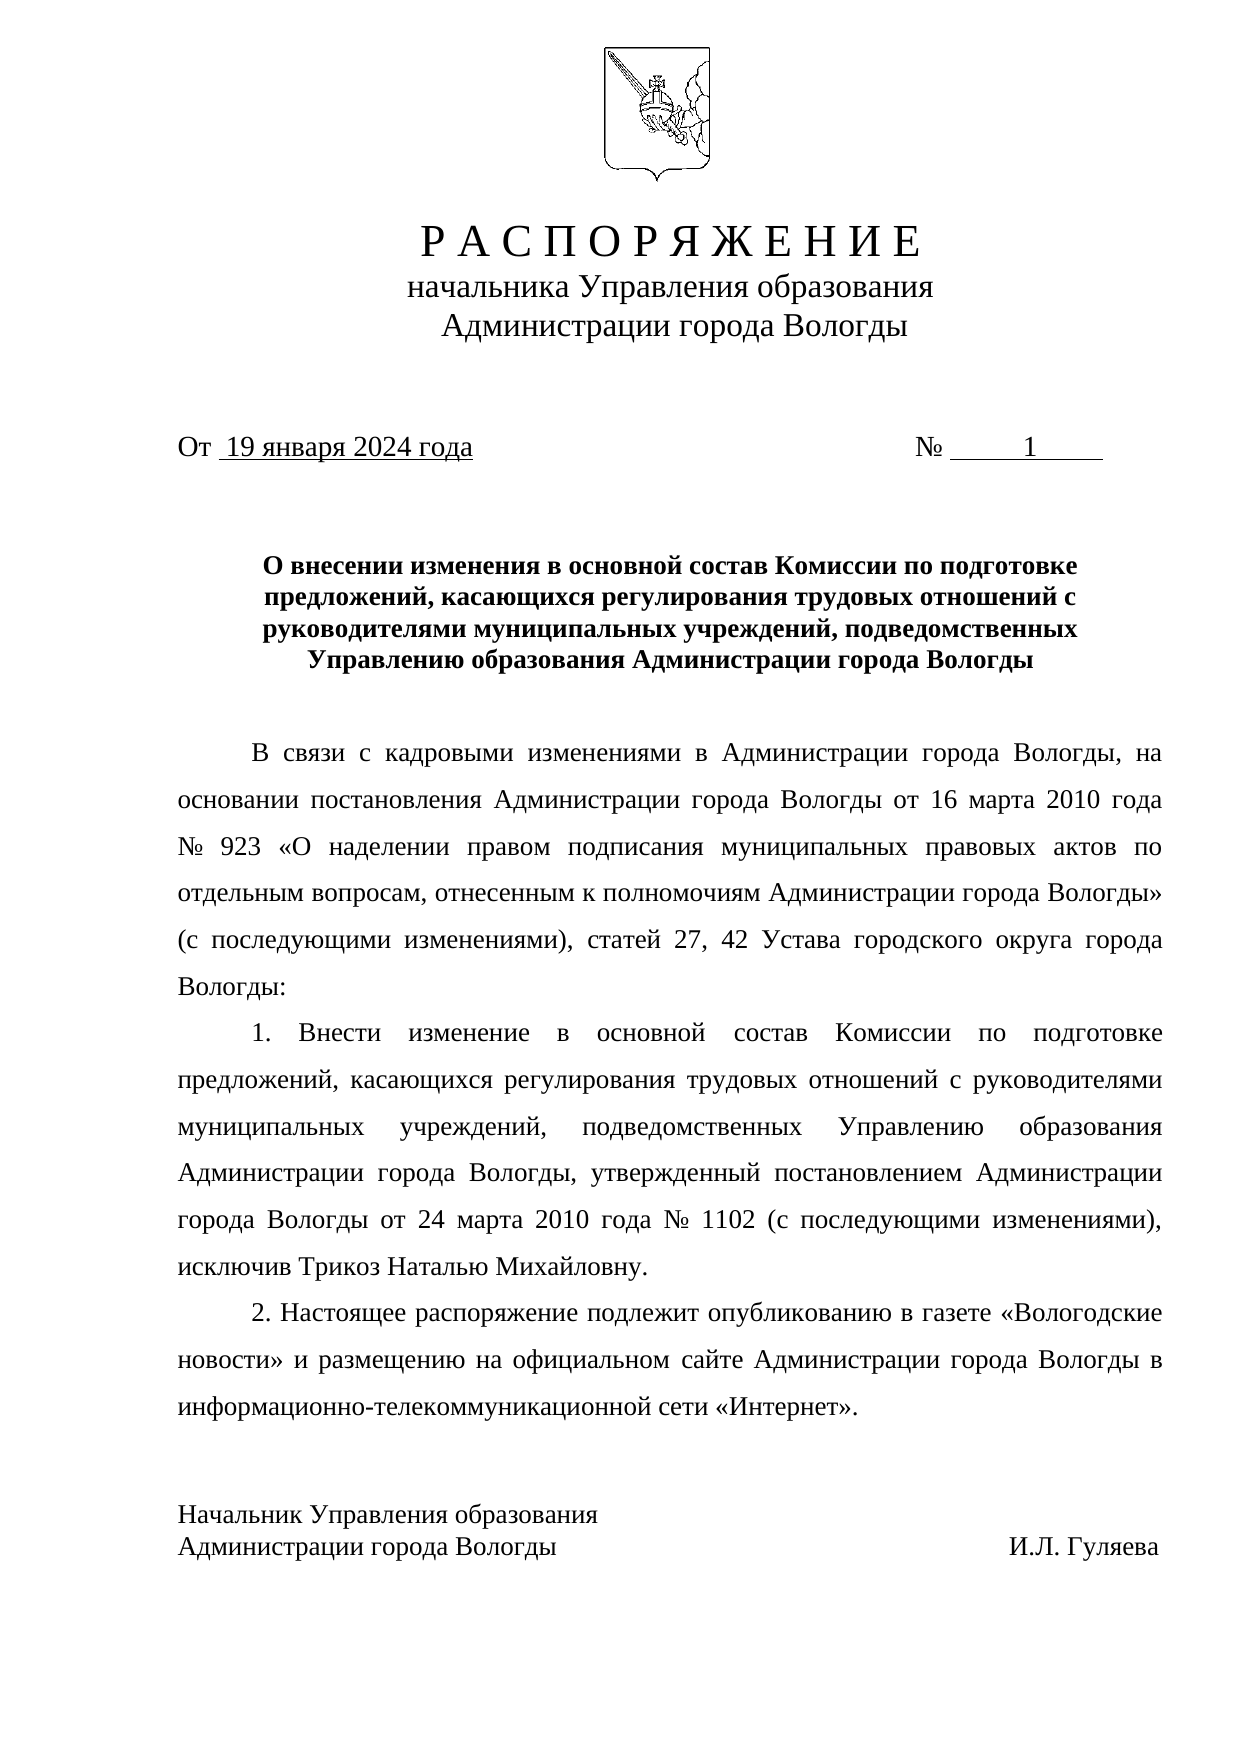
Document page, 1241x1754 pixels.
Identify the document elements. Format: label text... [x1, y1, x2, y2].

text начальника Управления образования [177, 267, 1163, 305]
text Р А С П О Р Я Ж Е Н И Е [177, 214, 1163, 267]
text 1. Внести изменение в основной состав Комиссии по подготовке предложений, касающихся регулирования трудовых отношений с руководителями муниципальных учреждений, подведомственных Управлению образования Администрации города Вологды, утвержденный постановлением Администрации города Вологды от 24 марта 2010 года № 1102 (с последующими изменениями), исключив Трикоз Наталью Михайловну. [177, 1016, 1163, 1281]
text 2. Настоящее распоряжение подлежит опубликованию в газете «Вологодские новости» и размещению на официальном сайте Администрации города Вологды в информационно-телекоммуникационной сети «Интернет». [177, 1296, 1163, 1421]
picture [601, 44, 714, 186]
text Управлению образования Администрации города Вологды [177, 643, 1163, 674]
text Администрации города Вологды [177, 305, 1163, 343]
text В связи с кадровыми изменениями в Администрации города Вологды, на основании постановления Администрации города Вологды от 16 марта 2010 года № 923 «О наделении правом подписания муниципальных правовых актов по отдельным вопросам, отнесенным к полномочиям Администрации города Вологды» (с последующими изменениями), статей 27, 42 Устава городского округа города Вологды: [177, 736, 1163, 1001]
text Начальник Управления образования [177, 1498, 1163, 1530]
text О внесении изменения в основной состав Комиссии по подготовке предложений, касающихся регулирования трудовых отношений с руководителями муниципальных учреждений, подведомственных [177, 549, 1163, 643]
text Администрации города Вологды И.Л. Гуляева [177, 1530, 1163, 1561]
subtitle От 19 января 2024 года № 1 [177, 429, 1163, 463]
